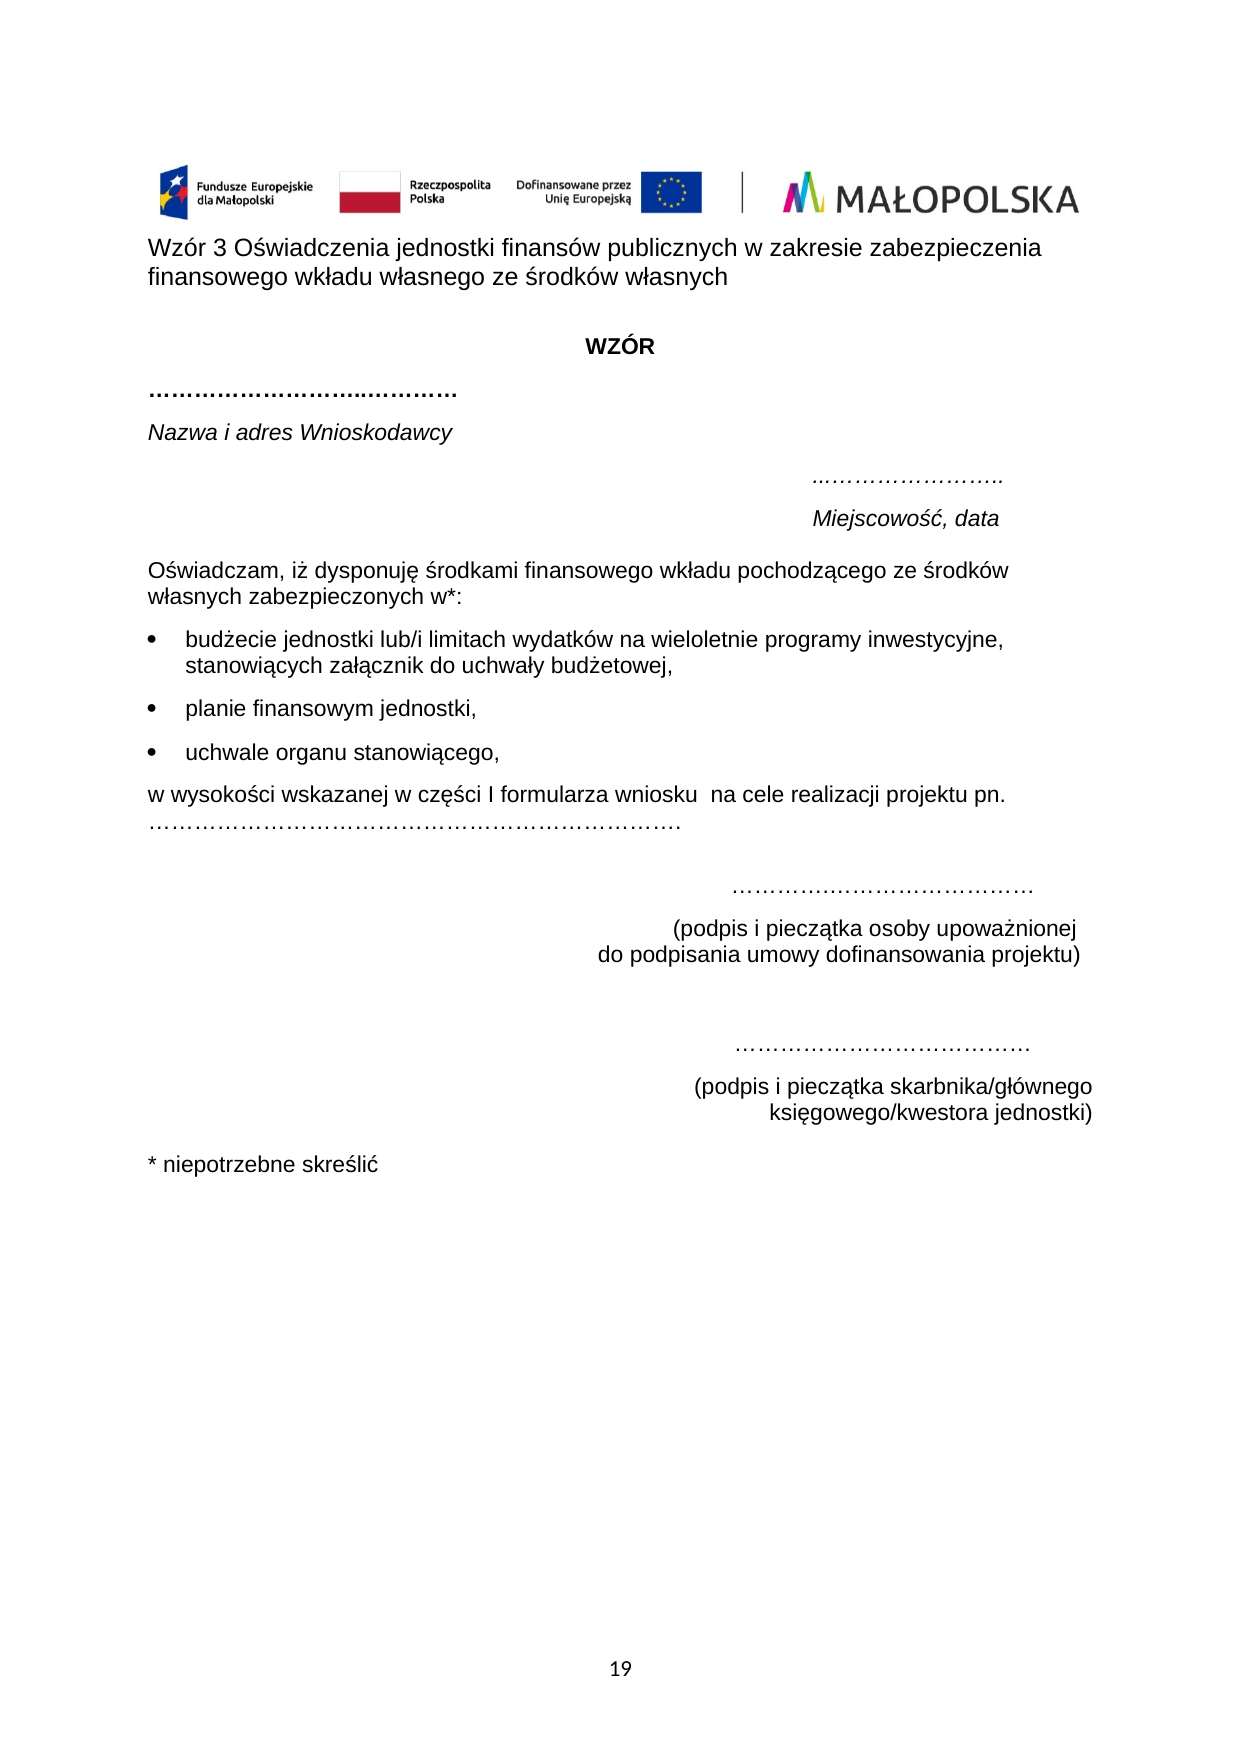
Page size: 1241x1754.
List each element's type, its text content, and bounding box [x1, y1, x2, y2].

text * niepotrzebne skreślić [148, 1151, 1092, 1177]
text ………….……………………… [598, 872, 1092, 898]
subtitle Wzór 3 Oświadczenia jednostki finansów publicznych w zakresie zabezpieczenia finansowego wkładu własnego ze środków własnych [148, 233, 1092, 290]
text Oświadczam, iż dysponuję środkami finansowego wkładu pochodzącego ze środków własnych zabezpieczonych w*: [148, 557, 1092, 609]
picture [147, 151, 1093, 233]
text (podpis i pieczątka skarbnika/głównego księgowego/kwestora jednostki) [598, 1073, 1092, 1126]
text WZÓR [148, 333, 1092, 359]
list planie finansowym jednostki, [148, 695, 1092, 722]
text ………………………………… [598, 1030, 1092, 1056]
text Nazwa i adres Wnioskodawcy [148, 419, 1092, 446]
text ...………………….. [812, 462, 1092, 489]
text w wysokości wskazanej w części I formularza wniosku na cele realizacji projektu pn. ……………………………………………………………. [148, 781, 1092, 834]
text ………………………..………… [148, 376, 1092, 403]
list uchwale organu stanowiącego, [148, 738, 1092, 765]
text Miejscowość, data [812, 505, 1092, 532]
text (podpis i pieczątka osoby upoważnionej do podpisania umowy dofinansowania projektu) [598, 915, 1092, 967]
list budżecie jednostki lub/i limitach wydatków na wieloletnie programy inwestycyjne, stanowiących załącznik do uchwały budżetowej, [148, 626, 1092, 679]
